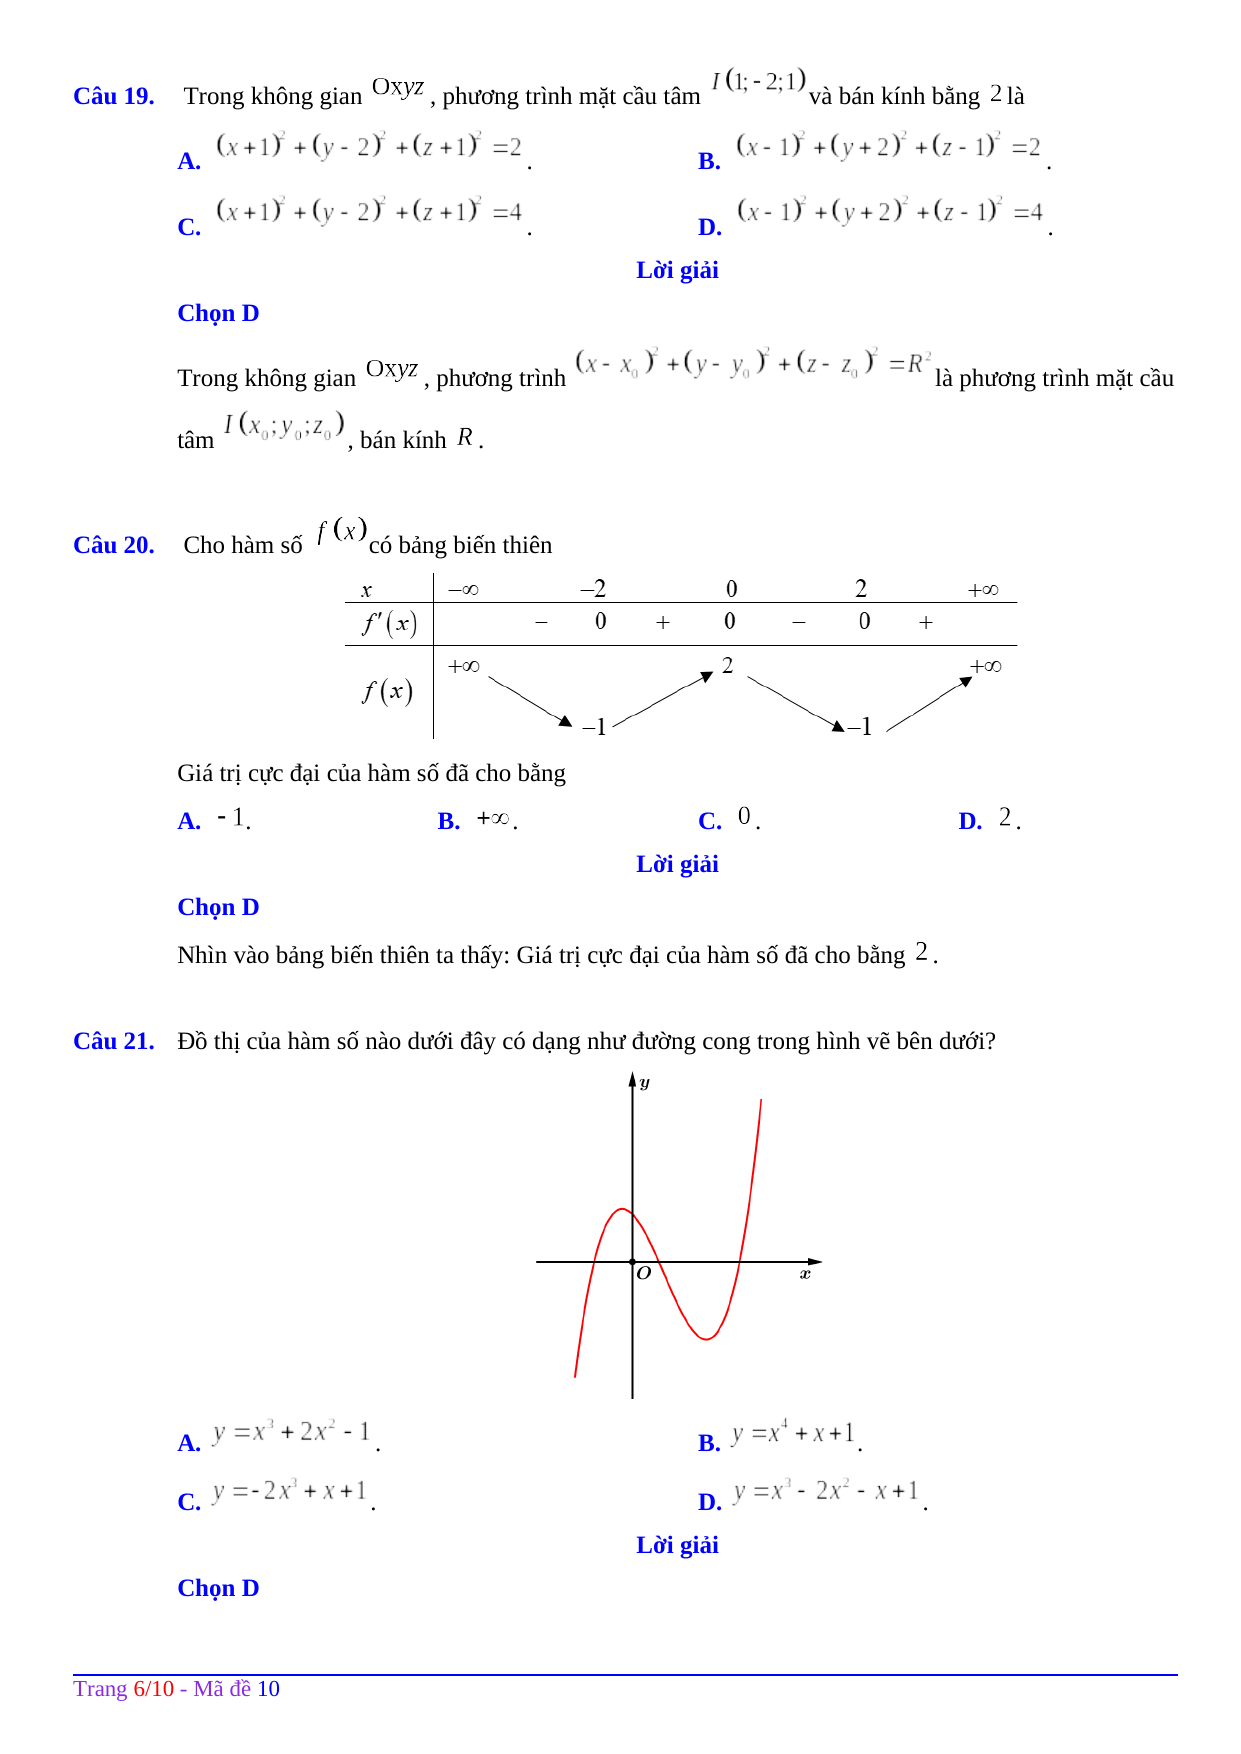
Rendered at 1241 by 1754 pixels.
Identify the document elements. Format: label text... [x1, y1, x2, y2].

text Nhìn vào bảng biến thiên ta thấy: Giá trị cực đại của hàm số đã cho bằng . [177, 935, 1178, 969]
text Lời giải [177, 255, 1178, 283]
text C. . D. . [73, 189, 1178, 240]
text Câu 21. Đồ thị của hàm số nào dưới đây có dạng như đường cong trong hình vẽ bên dưới? [73, 1026, 1178, 1055]
text A. . B. . C. . D. . [73, 801, 1178, 834]
text Chọn D [177, 1573, 1178, 1602]
text Trong không gian , phương trình là phương trình mặt cầu tâm , bán kính . [177, 341, 1178, 454]
text Lời giải [177, 849, 1178, 878]
picture [532, 1069, 823, 1399]
text Lời giải [177, 1530, 1178, 1559]
text Giá trị cực đại của hàm số đã cho bằng [177, 758, 1178, 787]
text C. . D. . [73, 1471, 1178, 1516]
text Chọn D [177, 298, 1178, 327]
text Câu 19. Trong không gian , phương trình mặt cầu tâm và bán kính bằng là [73, 62, 1178, 110]
text Câu 20. Cho hàm số có bảng biến thiên [73, 511, 1178, 559]
picture [337, 573, 1018, 744]
text A. . B. . [73, 124, 1178, 175]
text A. . B. . [73, 1413, 1178, 1457]
text Chọn D [177, 892, 1178, 921]
